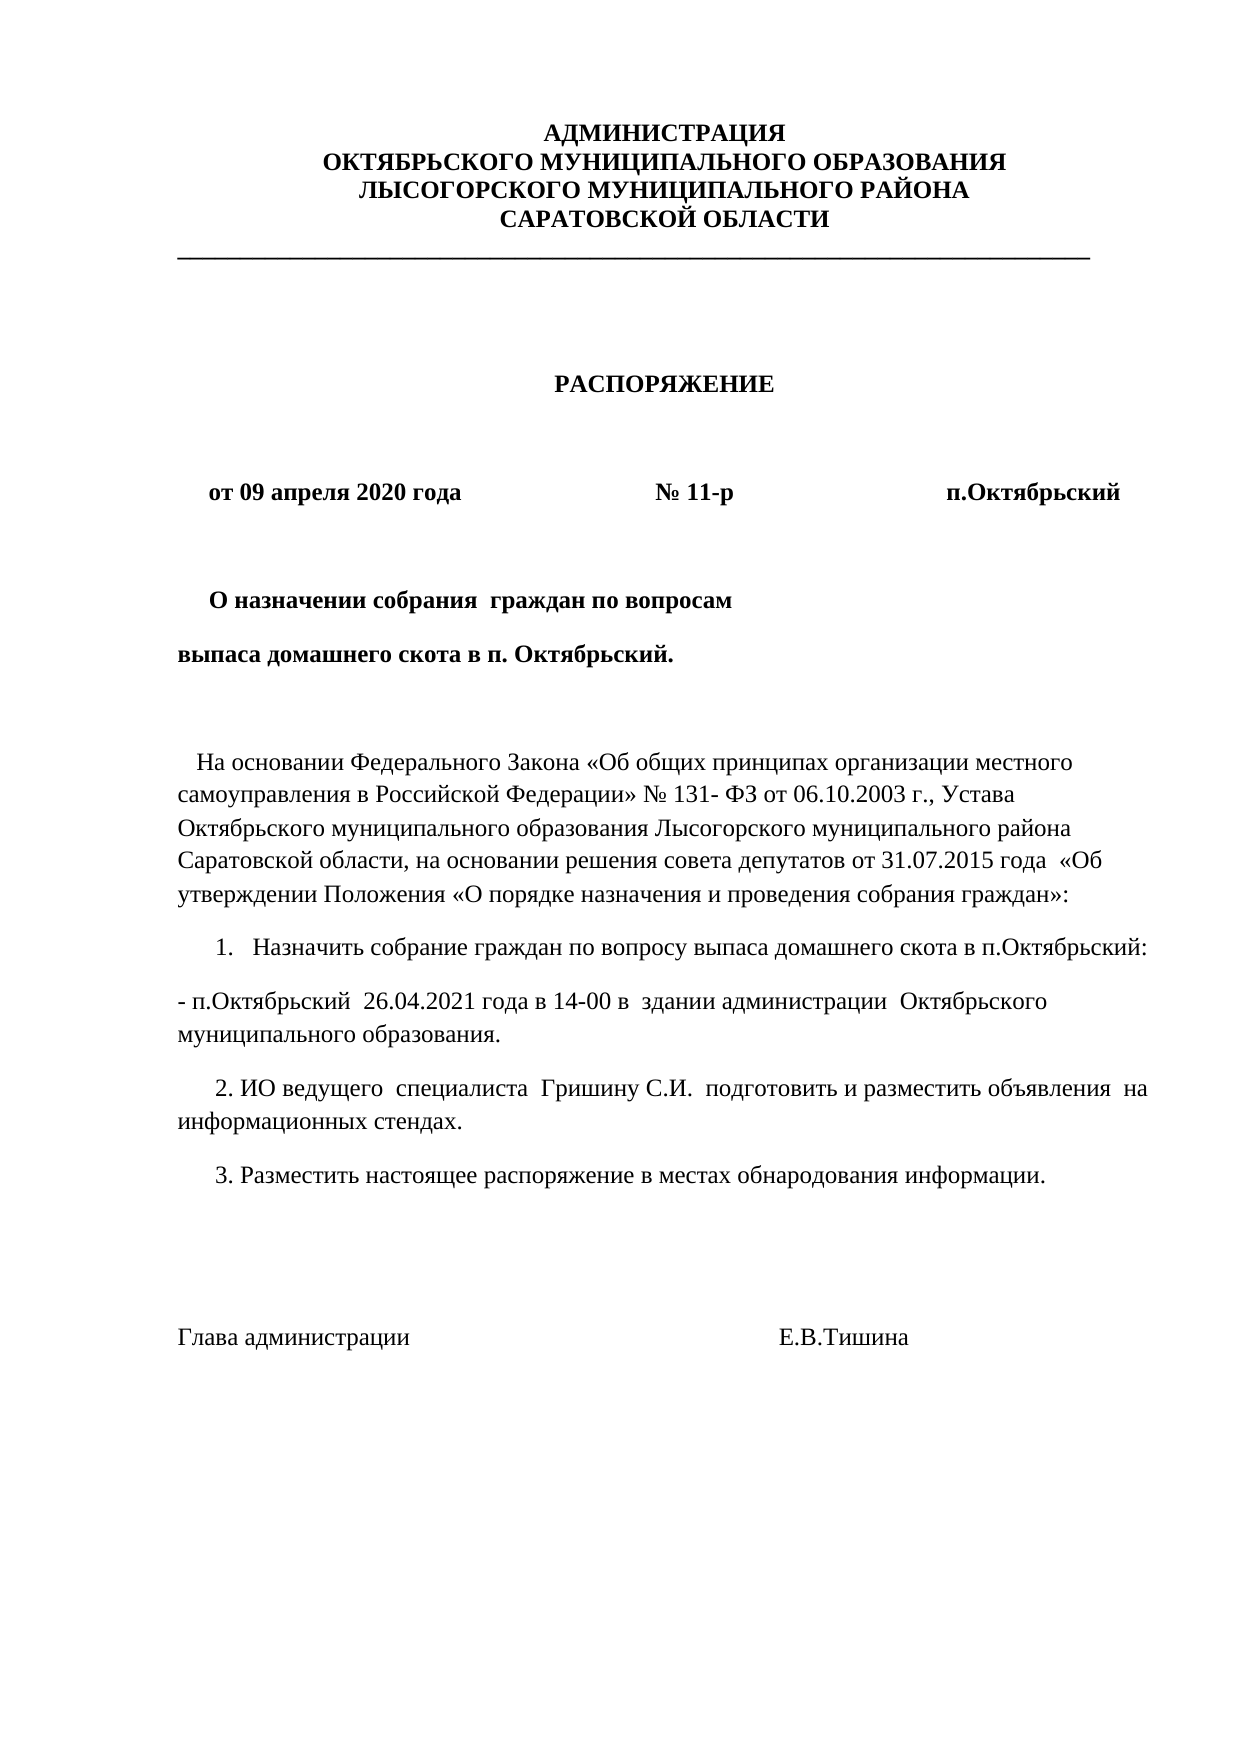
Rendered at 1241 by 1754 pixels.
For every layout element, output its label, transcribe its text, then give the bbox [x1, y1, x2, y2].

text выпаса домашнего скота в п. Октябрьский. [177, 639, 1152, 668]
text 3. Разместить настоящее распоряжение в местах обнародования информации. [177, 1160, 1152, 1189]
list Назначить собрание граждан по вопросу выпаса домашнего скота в п.Октябрьский: [215, 932, 1152, 961]
text _________________________________________________________________________ [177, 233, 1152, 262]
text Глава администрации Е.В.Тишина [177, 1322, 1152, 1350]
text от 09 апреля 2020 года № 11-р п.Октябрьский [177, 477, 1152, 506]
text ЛЫСОГОРСКОГО МУНИЦИПАЛЬНОГО РАЙОНА [177, 176, 1152, 204]
text САРАТОВСКОЙ ОБЛАСТИ [177, 204, 1152, 233]
text На основании Федерального Закона «Об общих принципах организации местного самоуправления в Российской Федерации» № 131- ФЗ от 06.10.2003 г., Устава Октябрьского муниципального образования Лысогорского муниципального района Саратовской области, на основании решения совета депутатов от 31.07.2015 года «Об утверждении Положения «О порядке назначения и проведения собрания граждан»: [177, 747, 1152, 907]
text ОКТЯБРЬСКОГО МУНИЦИПАЛЬНОГО ОБРАЗОВАНИЯ [177, 147, 1152, 176]
text - п.Октябрьский 26.04.2021 года в 14-00 в здании администрации Октябрьского муниципального образования. [177, 986, 1152, 1048]
text РАСПОРЯЖЕНИЕ [177, 369, 1152, 398]
text О назначении собрания граждан по вопросам [177, 585, 1152, 614]
text 2. ИО ведущего специалиста Гришину С.И. подготовить и разместить объявления на информационных стендах. [177, 1073, 1152, 1135]
text АДМИНИСТРАЦИЯ [177, 118, 1152, 147]
